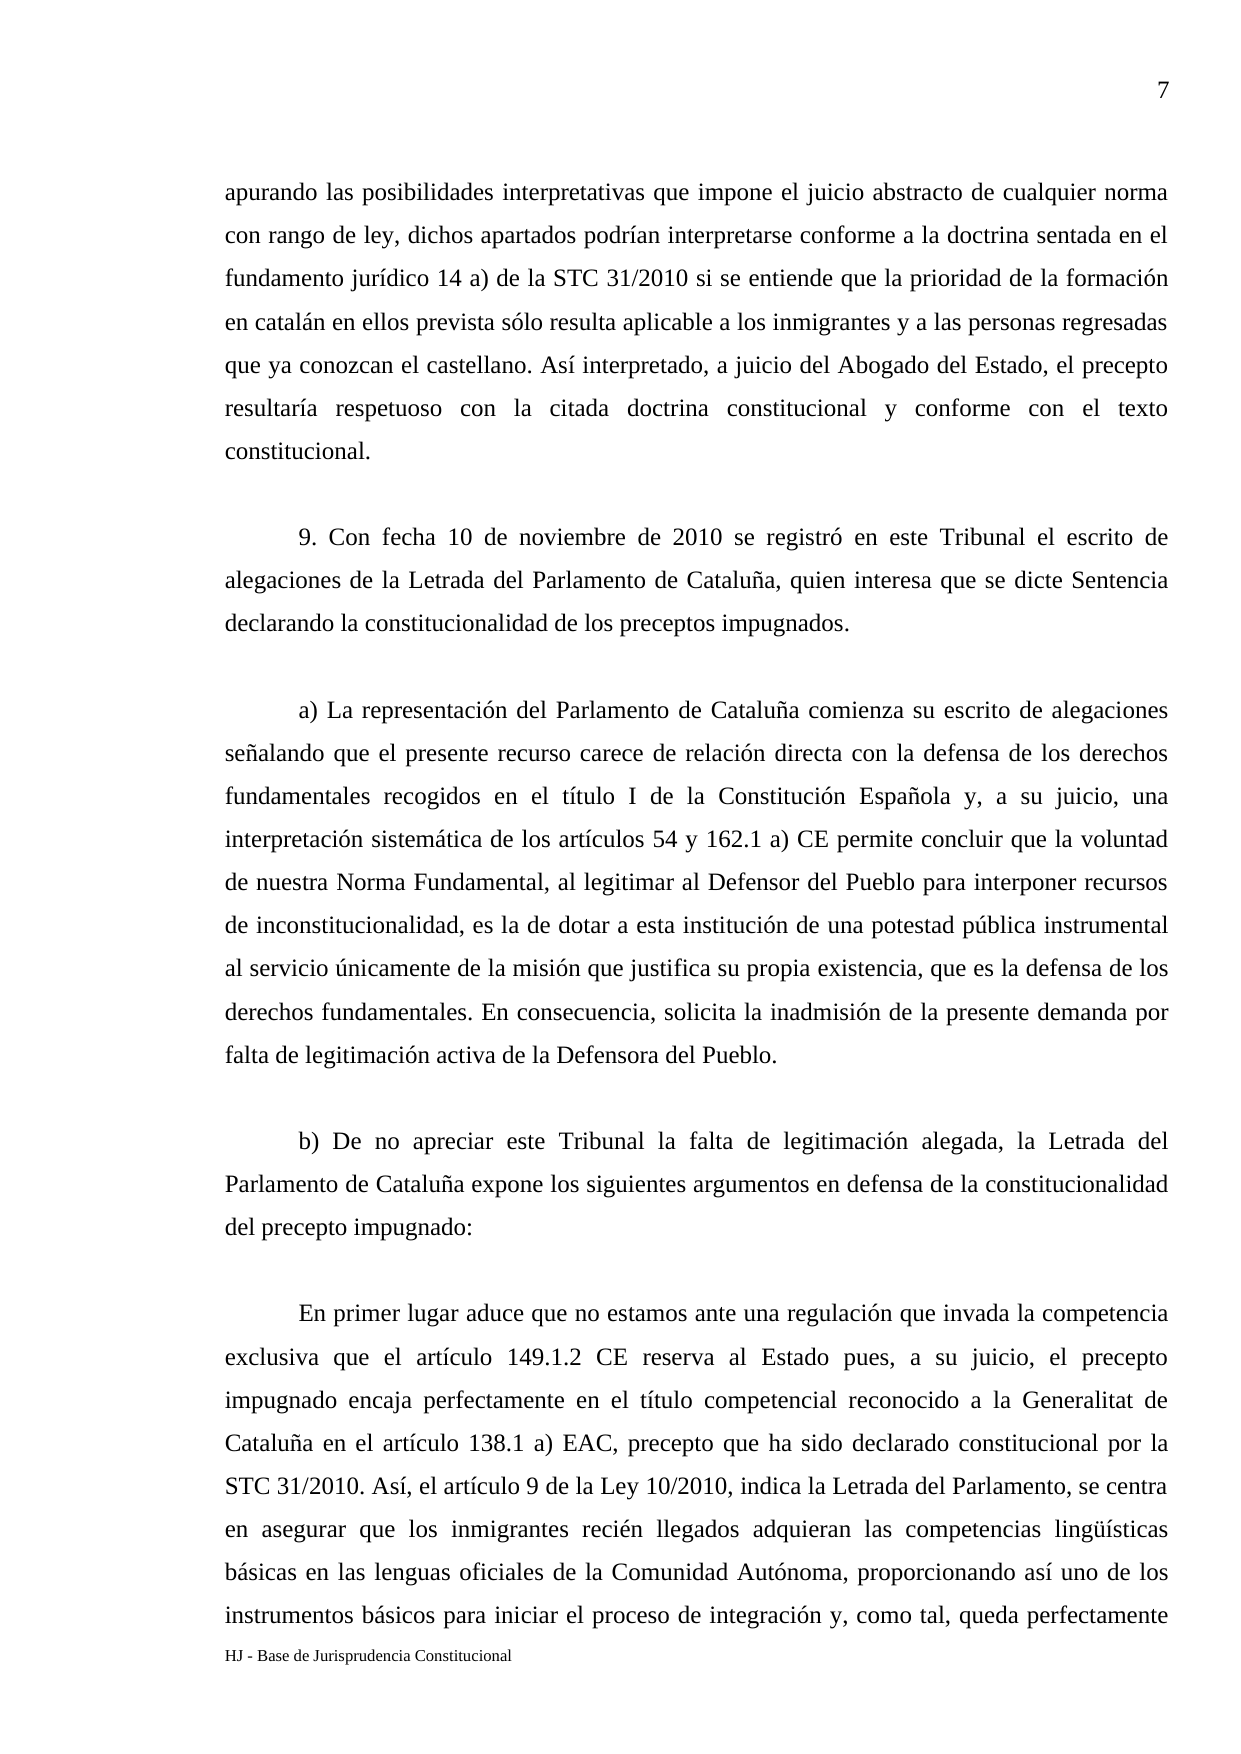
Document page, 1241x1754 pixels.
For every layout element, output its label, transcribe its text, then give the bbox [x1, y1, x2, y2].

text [224, 177, 1169, 465]
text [224, 1298, 1169, 1629]
text b) De no apreciar este Tribunal la falta de legitimación alegada, la Letrada del Parlamento de Cataluña expone los siguientes argumentos en defensa de la constitucionalidad del precepto impugnado: [224, 1126, 1169, 1241]
text 9. Con fecha 10 de noviembre de 2010 se registró en este Tribunal el escrito de alegaciones de la Letrada del Parlamento de Cataluña, quien interesa que se dicte Sentencia declarando la constitucionalidad de los preceptos impugnados. [224, 522, 1169, 637]
text a) La representación del Parlamento de Cataluña comienza su escrito de alegaciones señalando que el presente recurso carece de relación directa con la defensa de los derechos fundamentales recogidos en el título I de la Constitución Española y, a su juicio, una interpretación sistemática de los artículos 54 y 162.1 a) CE permite concluir que la voluntad de nuestra Norma Fundamental, al legitimar al Defensor del Pueblo para interponer recursos de inconstitucionalidad, es la de dotar a esta institución de una potestad pública instrumental al servicio únicamente de la misión que justifica su propia existencia, que es la defensa de los derechos fundamentales. En consecuencia, solicita la inadmisión de la presente demanda por falta de legitimación activa de la Defensora del Pueblo. [224, 695, 1169, 1068]
